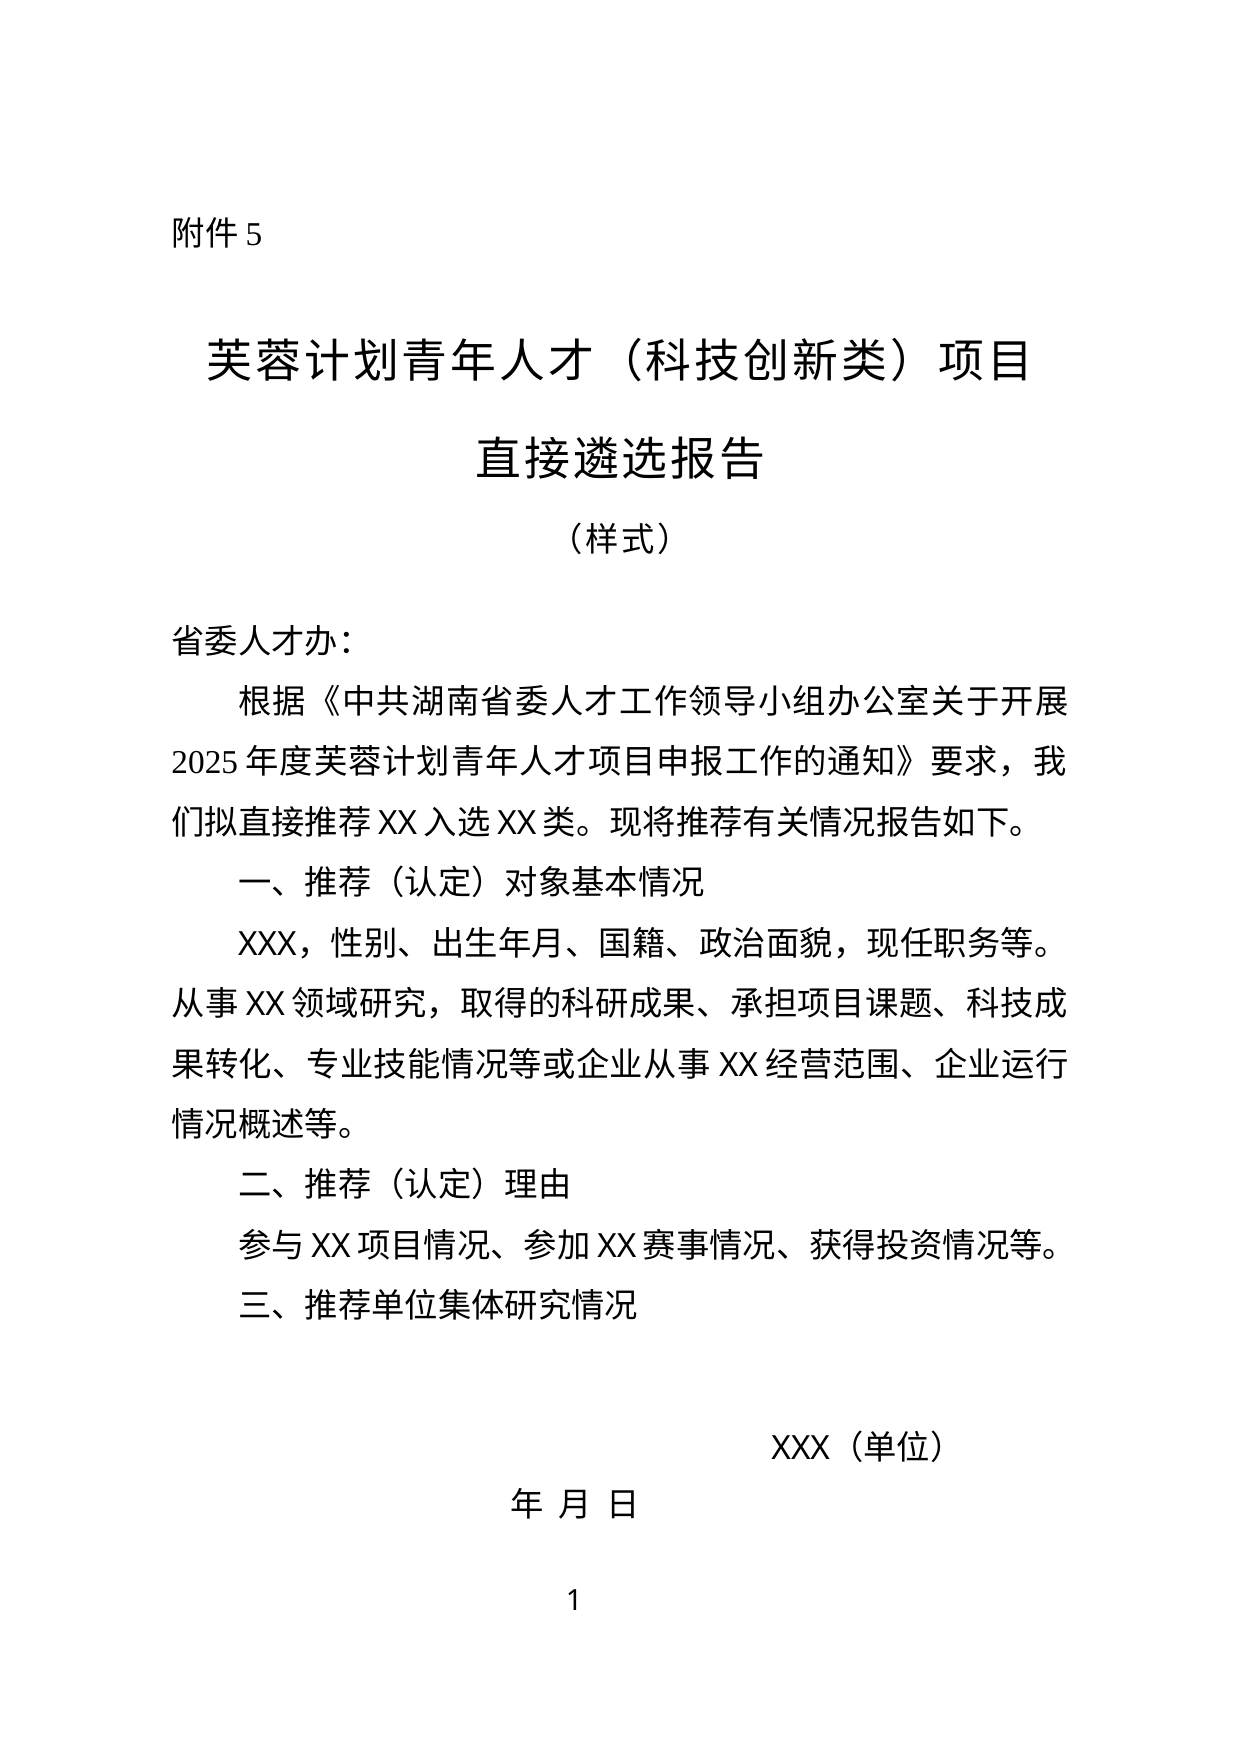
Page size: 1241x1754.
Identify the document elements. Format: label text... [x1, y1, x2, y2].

text 年 月 日 [171, 1471, 1069, 1527]
text 三、推荐单位集体研究情况 [171, 1269, 1069, 1330]
text （样式） [171, 504, 1069, 569]
text 根据《中共湖南省委人才工作领导小组办公室关于开展2025年度芙蓉计划青年人才项目申报工作的通知》要求，我们拟直接推荐XX入选XX类。现将推荐有关情况报告如下。 [171, 665, 1069, 846]
text 直接遴选报告 [171, 407, 1069, 504]
text XXX，性别、出生年月、国籍、政治面貌，现任职务等。从事XX领域研究，取得的科研成果、承担项目课题、科技成果转化、专业技能情况等或企业从事XX经营范围、企业运行情况概述等。 [171, 907, 1069, 1148]
text 一、推荐（认定）对象基本情况 [171, 846, 1069, 907]
text XXX（单位） [171, 1415, 1069, 1471]
text 芙蓉计划青年人才（科技创新类）项目 [171, 309, 1069, 407]
text 省委人才办： [171, 605, 1069, 665]
text 二、推荐（认定）理由 [171, 1148, 1069, 1209]
text 附件5 [171, 198, 1069, 263]
text 参与XX项目情况、参加XX赛事情况、获得投资情况等。 [171, 1209, 1069, 1269]
